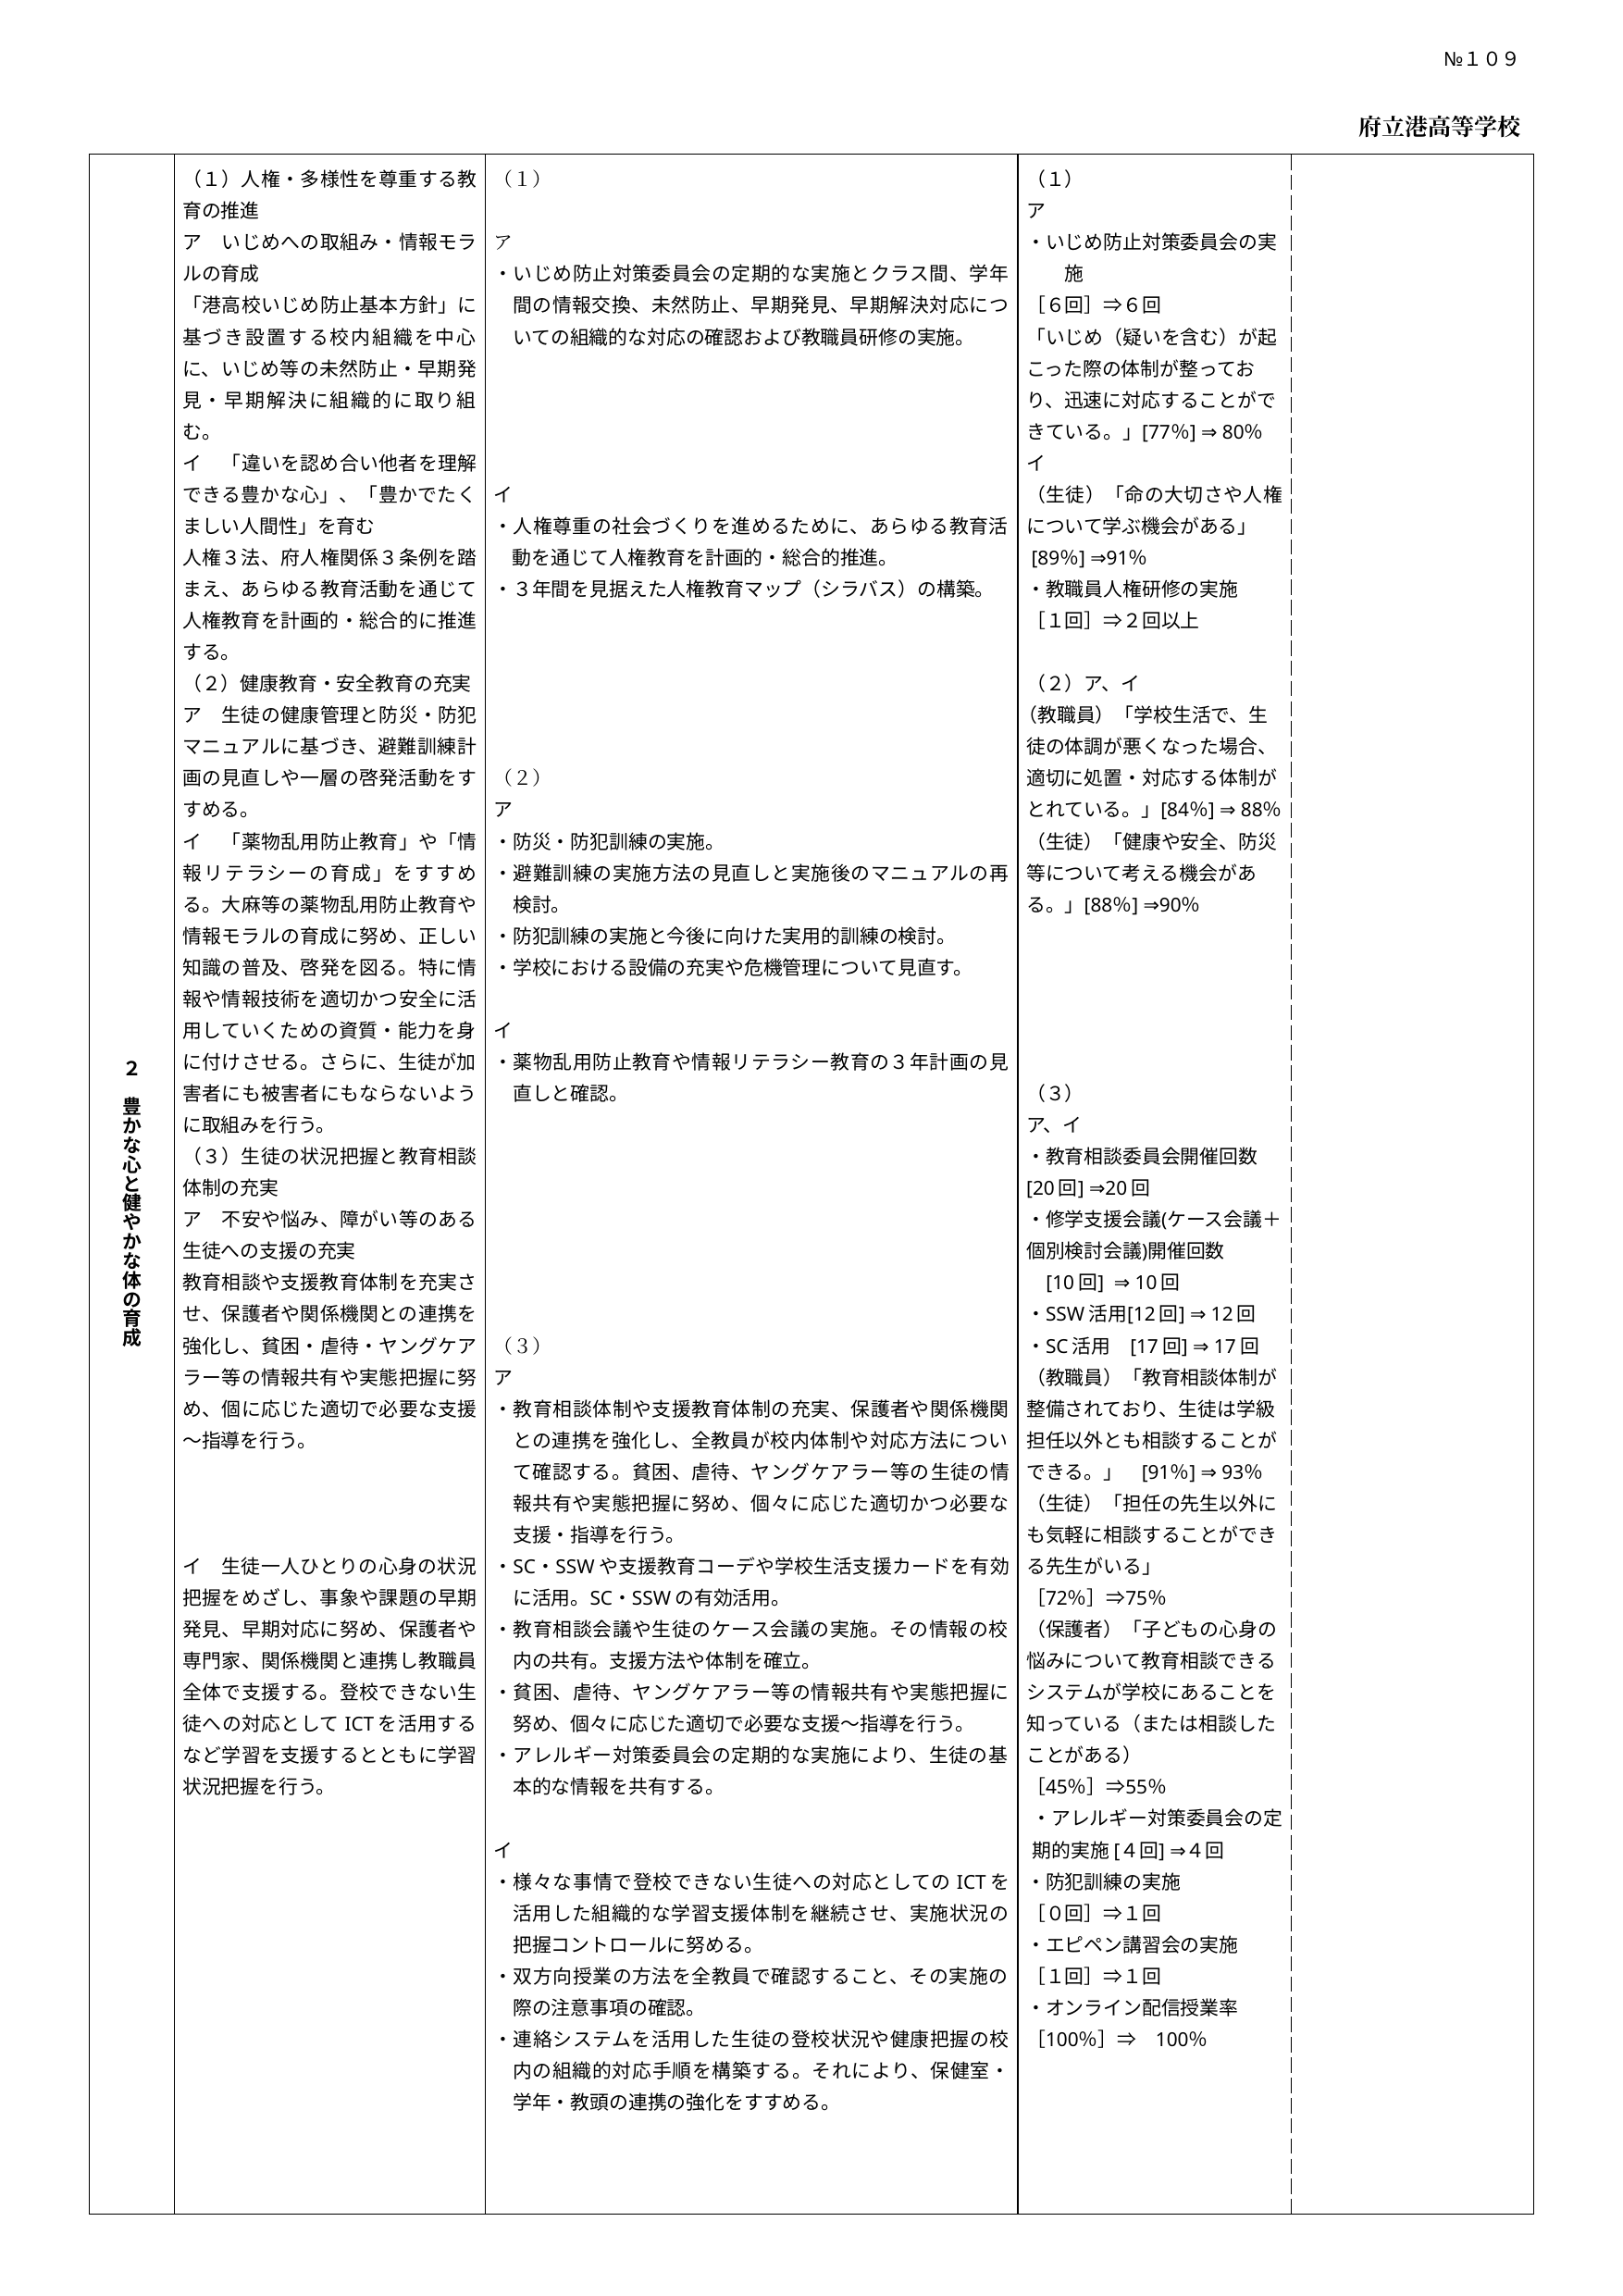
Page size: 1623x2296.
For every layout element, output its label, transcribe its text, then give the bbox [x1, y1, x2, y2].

table_cell （１） ア ・いじめ防止対策委員会の実施 ［６回］⇒６回 「いじめ（疑いを含む）が起こった際の体制が整っており、迅速に対応することができている。」[77％] ⇒ 80％ イ （生徒）「命の大切さや人権について学ぶ機会がある」 [89％] ⇒91％ ・教職員人権研修の実施 ［１回］⇒２回以上 （２）ア、イ （教職員）「学校生活で、生徒の体調が悪くなった場合、適切に処置・対応する体制がとれている。」[84％] ⇒ 88％ （生徒）「健康や安全、防災等について考える機会がある。」[88％] ⇒90％ （３） ア、イ ・教育相談委員会開催回数 [20回] ⇒20回 ・修学支援会議(ケース会議＋個別検討会議)開催回数 [10回] ⇒ 10回 ・SSW活用[12回] ⇒ 12回 ・SC活用 [17回] ⇒ 17回 （教職員）「教育相談体制が整備されており、生徒は学級担任以外とも相談することができる。」 [91％] ⇒ 93％ （生徒）「担任の先生以外にも気軽に相談することができる先生がいる」 ［72％］⇒75％ （保護者）「子どもの心身の悩みについて教育相談できるシステムが学校にあることを知っている（または相談したことがある） ［45％］⇒55％ ・アレルギー対策委員会の定期的実施 [４回] ⇒４回 ・防犯訓練の実施 ［０回］⇒１回 ・エピペン講習会の実施 ［１回］⇒１回 ・オンライン配信授業率 ［100％］⇒ 100％ [1019, 155, 1291, 2214]
table_cell [1291, 155, 1533, 2214]
table_cell ２ 豊かな心と健やかな体の育成 [90, 155, 174, 2214]
table_cell （１）人権・多様性を尊重する教育の推進 ア いじめへの取組み・情報モラルの育成 「港高校いじめ防止基本方針」に基づき設置する校内組織を中心に、いじめ等の未然防止・早期発見・早期解決に組織的に取り組む。 イ 「違いを認め合い他者を理解できる豊かな心」、「豊かでたくましい人間性」を育む 人権３法、府人権関係３条例を踏まえ、あらゆる教育活動を通じて人権教育を計画的・総合的に推進する。 （２）健康教育・安全教育の充実 ア 生徒の健康管理と防災・防犯マニュアルに基づき、避難訓練計画の見直しや一層の啓発活動をすすめる。 イ 「薬物乱用防止教育」や「情報リテラシーの育成」をすすめる。大麻等の薬物乱用防止教育や情報モラルの育成に努め、正しい知識の普及、啓発を図る。特に情報や情報技術を適切かつ安全に活用していくための資質・能力を身に付けさせる。さらに、生徒が加害者にも被害者にもならないように取組みを行う。 （３）生徒の状況把握と教育相談体制の充実 ア 不安や悩み、障がい等のある生徒への支援の充実 教育相談や支援教育体制を充実させ、保護者や関係機関との連携を強化し、貧困・虐待・ヤングケアラー等の情報共有や実態把握に努め、個に応じた適切で必要な支援～指導を行う。 イ 生徒一人ひとりの心身の状況把握をめざし、事象や課題の早期発見、早期対応に努め、保護者や専門家、関係機関と連携し教職員全体で支援する。登校できない生徒への対応としてICTを活用するなど学習を支援するとともに学習状況把握を行う。 [175, 155, 485, 2214]
table_cell （１） ア ・いじめ防止対策委員会の定期的な実施とクラス間、学年間の情報交換、未然防止、早期発見、早期解決対応についての組織的な対応の確認および教職員研修の実施。 イ ・人権尊重の社会づくりを進めるために、あらゆる教育活動を通じて人権教育を計画的・総合的推進。 ・３年間を見据えた人権教育マップ（シラバス）の構築。 （２） ア ・防災・防犯訓練の実施。 ・避難訓練の実施方法の見直しと実施後のマニュアルの再検討。 ・防犯訓練の実施と今後に向けた実用的訓練の検討。 ・学校における設備の充実や危機管理について見直す。 イ ・薬物乱用防止教育や情報リテラシー教育の３年計画の見直しと確認。 （３） ア ・教育相談体制や支援教育体制の充実、保護者や関係機関との連携を強化し、全教員が校内体制や対応方法について確認する。貧困、虐待、ヤングケアラー等の生徒の情報共有や実態把握に努め、個々に応じた適切かつ必要な支援・指導を行う。 ・SC・SSWや支援教育コーデや学校生活支援カードを有効に活用。SC・SSWの有効活用。 ・教育相談会議や生徒のケース会議の実施。その情報の校内の共有。支援方法や体制を確立。 ・貧困、虐待、ヤングケアラー等の情報共有や実態把握に努め、個々に応じた適切で必要な支援～指導を行う。 ・アレルギー対策委員会の定期的な実施により、生徒の基本的な情報を共有する。 イ ・様々な事情で登校できない生徒への対応としてのICTを活用した組織的な学習支援体制を継続させ、実施状況の把握コントロールに努める。 ・双方向授業の方法を全教員で確認すること、その実施の際の注意事項の確認。 ・連絡システムを活用した生徒の登校状況や健康把握の校内の組織的対応手順を構築する。それにより、保健室・学年・教頭の連携の強化をすすめる。 [486, 155, 1017, 2214]
